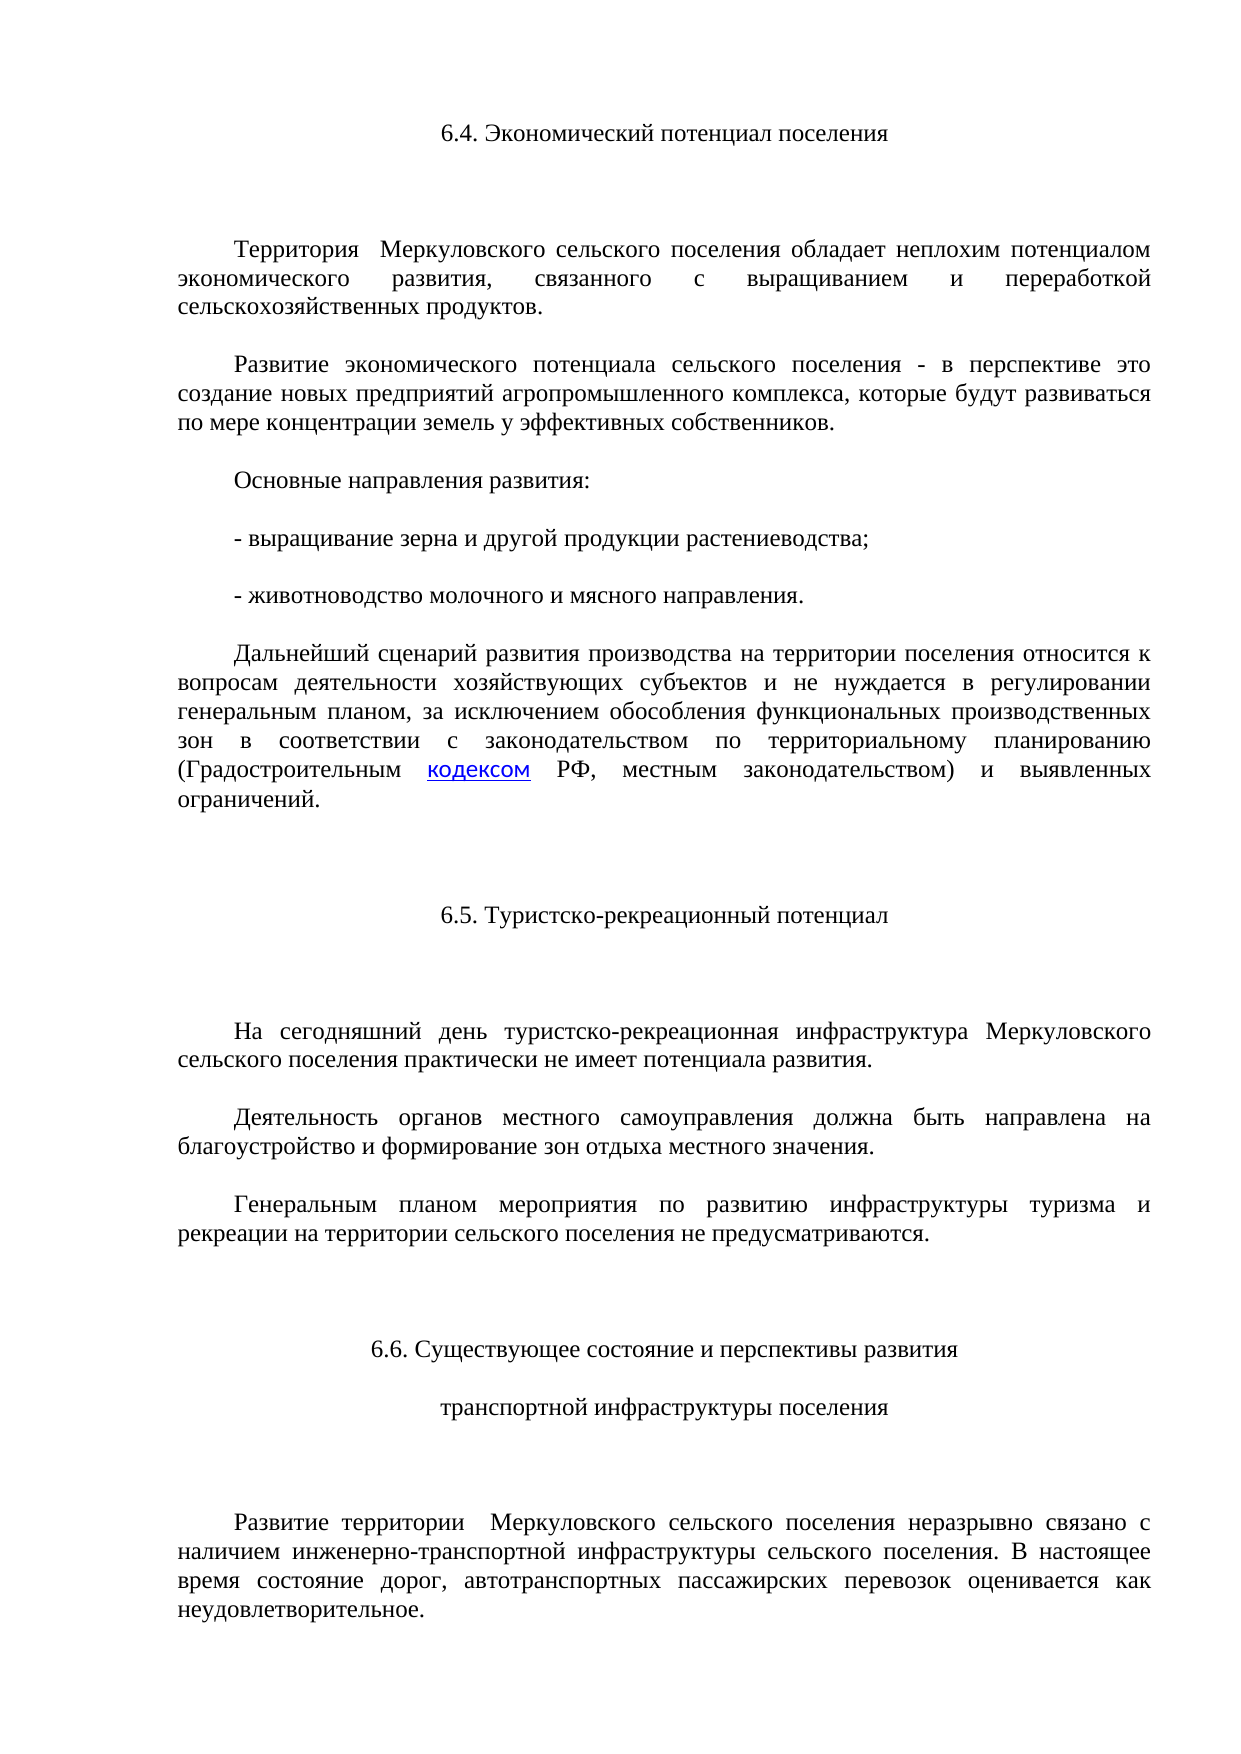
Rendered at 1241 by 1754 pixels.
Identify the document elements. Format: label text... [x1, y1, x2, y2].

text - выращивание зерна и другой продукции растениеводства; [177, 523, 1152, 551]
text Дальнейший сценарий развития производства на территории поселения относится к вопросам деятельности хозяйствующих субъектов и не нуждается в регулировании генеральным планом, за исключением обособления функциональных производственных зон в соответствии с законодательством по территориальному планированию (Градостроительным кодексом РФ, местным законодательством) и выявленных ограничений. [177, 638, 1152, 813]
text Деятельность органов местного самоуправления должна быть направлена на благоустройство и формирование зон отдыха местного значения. [177, 1102, 1152, 1160]
text На сегодняшний день туристско-рекреационная инфраструктура Меркуловского сельского поселения практически не имеет потенциала развития. [177, 1016, 1152, 1073]
text Развитие экономического потенциала сельского поселения - в перспективе это создание новых предприятий агропромышленного комплекса, которые будут развиваться по мере концентрации земель у эффективных собственников. [177, 349, 1152, 436]
text Основные направления развития: [177, 465, 1152, 493]
text 6.6. Существующее состояние и перспективы развития [177, 1334, 1152, 1362]
text Развитие территории Меркуловского сельского поселения неразрывно связано с наличием инженерно-транспортной инфраструктуры сельского поселения. В настоящее время состояние дорог, автотранспортных пассажирских перевозок оценивается как неудовлетворительное. [177, 1507, 1152, 1622]
text транспортной инфраструктуры поселения [177, 1392, 1152, 1420]
text 6.4. Экономический потенциал поселения [177, 118, 1152, 147]
text Генеральным планом мероприятия по развитию инфраструктуры туризма и рекреации на территории сельского поселения не предусматриваются. [177, 1189, 1152, 1247]
text Территория Меркуловского сельского поселения обладает неплохим потенциалом экономического развития, связанного с выращиванием и переработкой сельскохозяйственных продуктов. [177, 234, 1152, 320]
text - животноводство молочного и мясного направления. [177, 581, 1152, 609]
text 6.5. Туристско-рекреационный потенциал [177, 900, 1152, 929]
